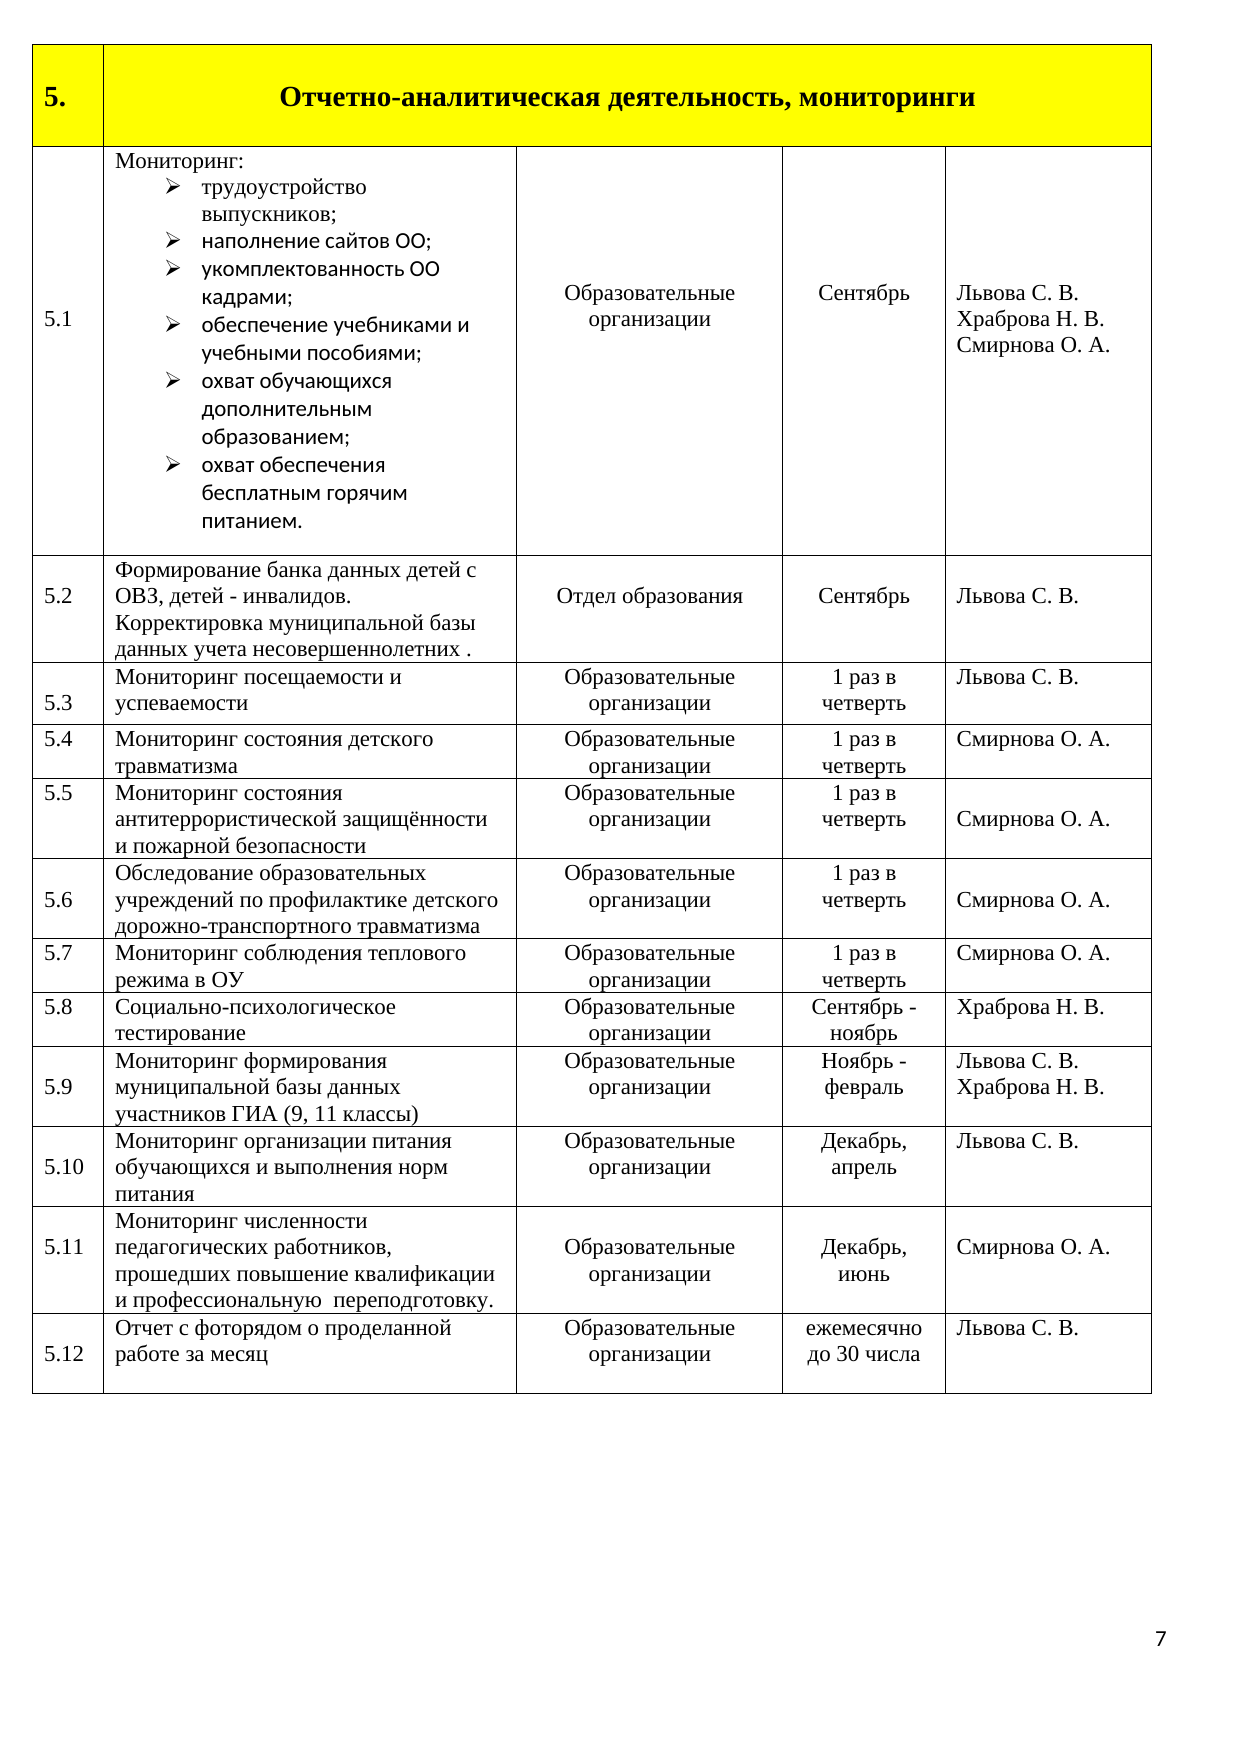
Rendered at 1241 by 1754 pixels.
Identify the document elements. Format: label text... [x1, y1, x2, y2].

table_cell Отдел образования [517, 556, 782, 662]
table_cell Мониторинг организации питания обучающихся и выполнения норм питания [104, 1127, 516, 1206]
table_cell Образовательные организации [517, 1207, 782, 1312]
table_cell Формирование банка данных детей с ОВЗ, детей - инвалидов. Корректировка муниципальной базы данных учета несовершеннолетних . [104, 556, 516, 662]
table_cell 5.5 [33, 779, 103, 858]
table_cell Смирнова О. А. [946, 1207, 1151, 1312]
table_cell 5.3 [33, 663, 103, 724]
table_cell Мониторинг состояния антитеррористической защищённости и пожарной безопасности [104, 779, 516, 858]
table_cell 5.10 [33, 1127, 103, 1206]
table_cell Смирнова О. А. [946, 779, 1151, 858]
table_cell Образовательные организации [517, 725, 782, 778]
table_cell Сентябрь - ноябрь [783, 993, 945, 1046]
table_cell 5.6 [33, 859, 103, 938]
table_cell Декабрь, апрель [783, 1127, 945, 1206]
table_cell Образовательные организации [517, 1127, 782, 1206]
table_cell Мониторинг соблюдения теплового режима в ОУ [104, 939, 516, 992]
table_cell Декабрь, июнь [783, 1207, 945, 1312]
table_cell 1 раз в четверть [783, 663, 945, 724]
table_cell Образовательные организации [517, 1314, 782, 1393]
table_cell 1 раз в четверть [783, 725, 945, 778]
table_cell 5.8 [33, 993, 103, 1046]
table_cell Храброва Н. В. [946, 993, 1151, 1046]
table_cell Образовательные организации [517, 1047, 782, 1126]
table_cell Мониторинг посещаемости и успеваемости [104, 663, 516, 724]
table_cell Львова С. В. [946, 663, 1151, 724]
table_cell Смирнова О. А. [946, 939, 1151, 992]
table_cell Мониторинг состояния детского травматизма [104, 725, 516, 778]
table_cell 1 раз в четверть [783, 779, 945, 858]
table_cell Смирнова О. А. [946, 725, 1151, 778]
table_cell 1 раз в четверть [783, 859, 945, 938]
table_cell Львова С. В. [946, 556, 1151, 662]
table_cell Мониторинг численности педагогических работников, прошедших повышение квалификации и профессиональную переподготовку. [104, 1207, 516, 1312]
table_cell Львова С. В. Храброва Н. В. Смирнова О. А. [946, 147, 1151, 555]
table_cell Ноябрь - февраль [783, 1047, 945, 1126]
table_cell Львова С. В. [946, 1127, 1151, 1206]
table_cell 5.11 [33, 1207, 103, 1312]
table_cell Отчетно-аналитическая деятельность, мониторинги [104, 45, 1151, 146]
table_cell Социально-психологическое тестирование [104, 993, 516, 1046]
table_cell Образовательные организации [517, 147, 782, 555]
table_cell 1 раз в четверть [783, 939, 945, 992]
table_cell 5.12 [33, 1314, 103, 1393]
table_cell Отчет с фоторядом о проделанной работе за месяц [104, 1314, 516, 1393]
table_cell 5.2 [33, 556, 103, 662]
table_cell Обследование образовательных учреждений по профилактике детского дорожно-транспортного травматизма [104, 859, 516, 938]
table_cell 5. [33, 45, 103, 146]
table_cell Образовательные организации [517, 663, 782, 724]
table_cell Образовательные организации [517, 939, 782, 992]
table_cell 5.4 [33, 725, 103, 778]
table_cell Мониторинг формирования муниципальной базы данных участников ГИА (9, 11 классы) [104, 1047, 516, 1126]
table_cell Смирнова О. А. [946, 859, 1151, 938]
table_cell 5.7 [33, 939, 103, 992]
table_cell Мониторинг: трудоустройство выпускников; наполнение сайтов ОО; укомплектованность ОО кадрами; обеспечение учебниками и учебными пособиями; охват обучающихся дополнительным образованием; охват обеспечения бесплатным горячим питанием. [104, 147, 516, 555]
table_cell 5.1 [33, 147, 103, 555]
table_cell ежемесячно до 30 числа [783, 1314, 945, 1393]
table_cell Образовательные организации [517, 779, 782, 858]
table_cell Образовательные организации [517, 993, 782, 1046]
table_cell Львова С. В. Храброва Н. В. [946, 1047, 1151, 1126]
table_cell Львова С. В. [946, 1314, 1151, 1393]
table_cell 5.9 [33, 1047, 103, 1126]
table_cell Сентябрь [783, 556, 945, 662]
table_cell Образовательные организации [517, 859, 782, 938]
table_cell Сентябрь [783, 147, 945, 555]
